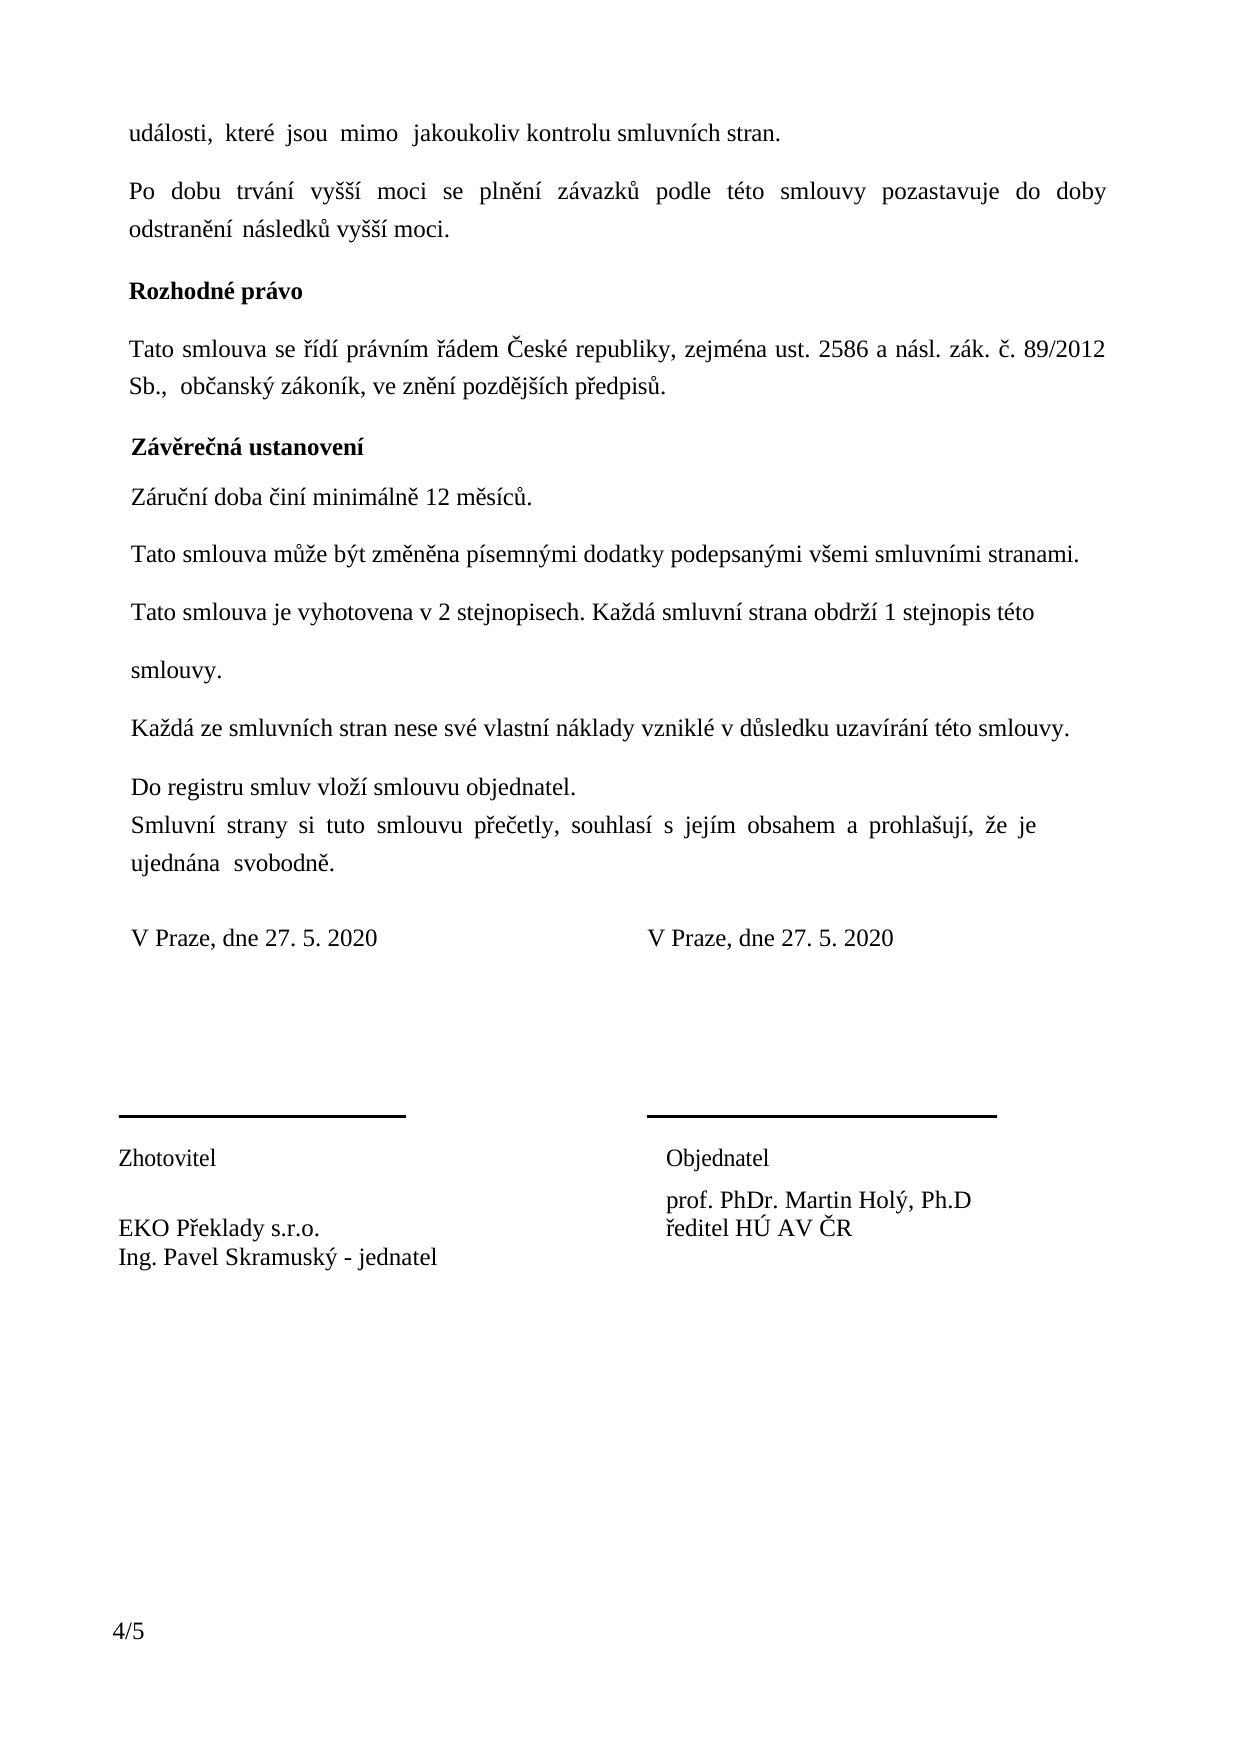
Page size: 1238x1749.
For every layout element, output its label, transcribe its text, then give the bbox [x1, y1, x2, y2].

text Tato smlouva se řídí právním řádem České republiky, zejména ust. 2586 a násl. zák. č. 89/2012 Sb., občanský zákoník, ve znění pozdějších předpisů. [128, 334, 1107, 399]
text prof. PhDr. Martin Holý, Ph.D [118, 1185, 1119, 1213]
text Každá ze smluvních stran nese své vlastní náklady vzniklé v důsledku uzavírání této smlouvy. [131, 713, 1119, 742]
text Tato smlouva může být změněna písemnými dodatky podepsanými všemi smluvními stranami. [131, 539, 1119, 568]
subtitle Rozhodné právo [128, 276, 1119, 305]
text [128, 118, 1107, 147]
text Do registru smluv vloží smlouvu objednatel. [131, 772, 1119, 801]
text EKO Překlady s.r.o. ředitel HÚ AV ČR [118, 1213, 1119, 1242]
text Ing. Pavel Skramuský - jednatel [118, 1242, 1119, 1271]
text V Praze, dne 27. 5. 2020 V Praze, dne 27. 5. 2020 [131, 923, 1119, 952]
subtitle Závěrečná ustanovení [131, 432, 1119, 461]
text Po dobu trvání vyšší moci se plnění závazků podle této smlouvy pozastavuje do doby odstranění následků vyšší moci. [128, 176, 1107, 242]
text Smluvní strany si tuto smlouvu přečetly, souhlasí s jejím obsahem a prohlašují, že je ujednána svobodně. [131, 810, 1119, 876]
text Zhotovitel Objednatel [118, 1143, 1119, 1172]
text Tato smlouva je vyhotovena v 2 stejnopisech. Každá smluvní strana obdrží 1 stejnopis této smlouvy. [131, 597, 1119, 684]
text Záruční doba činí minimálně 12 měsíců. [131, 482, 1119, 510]
